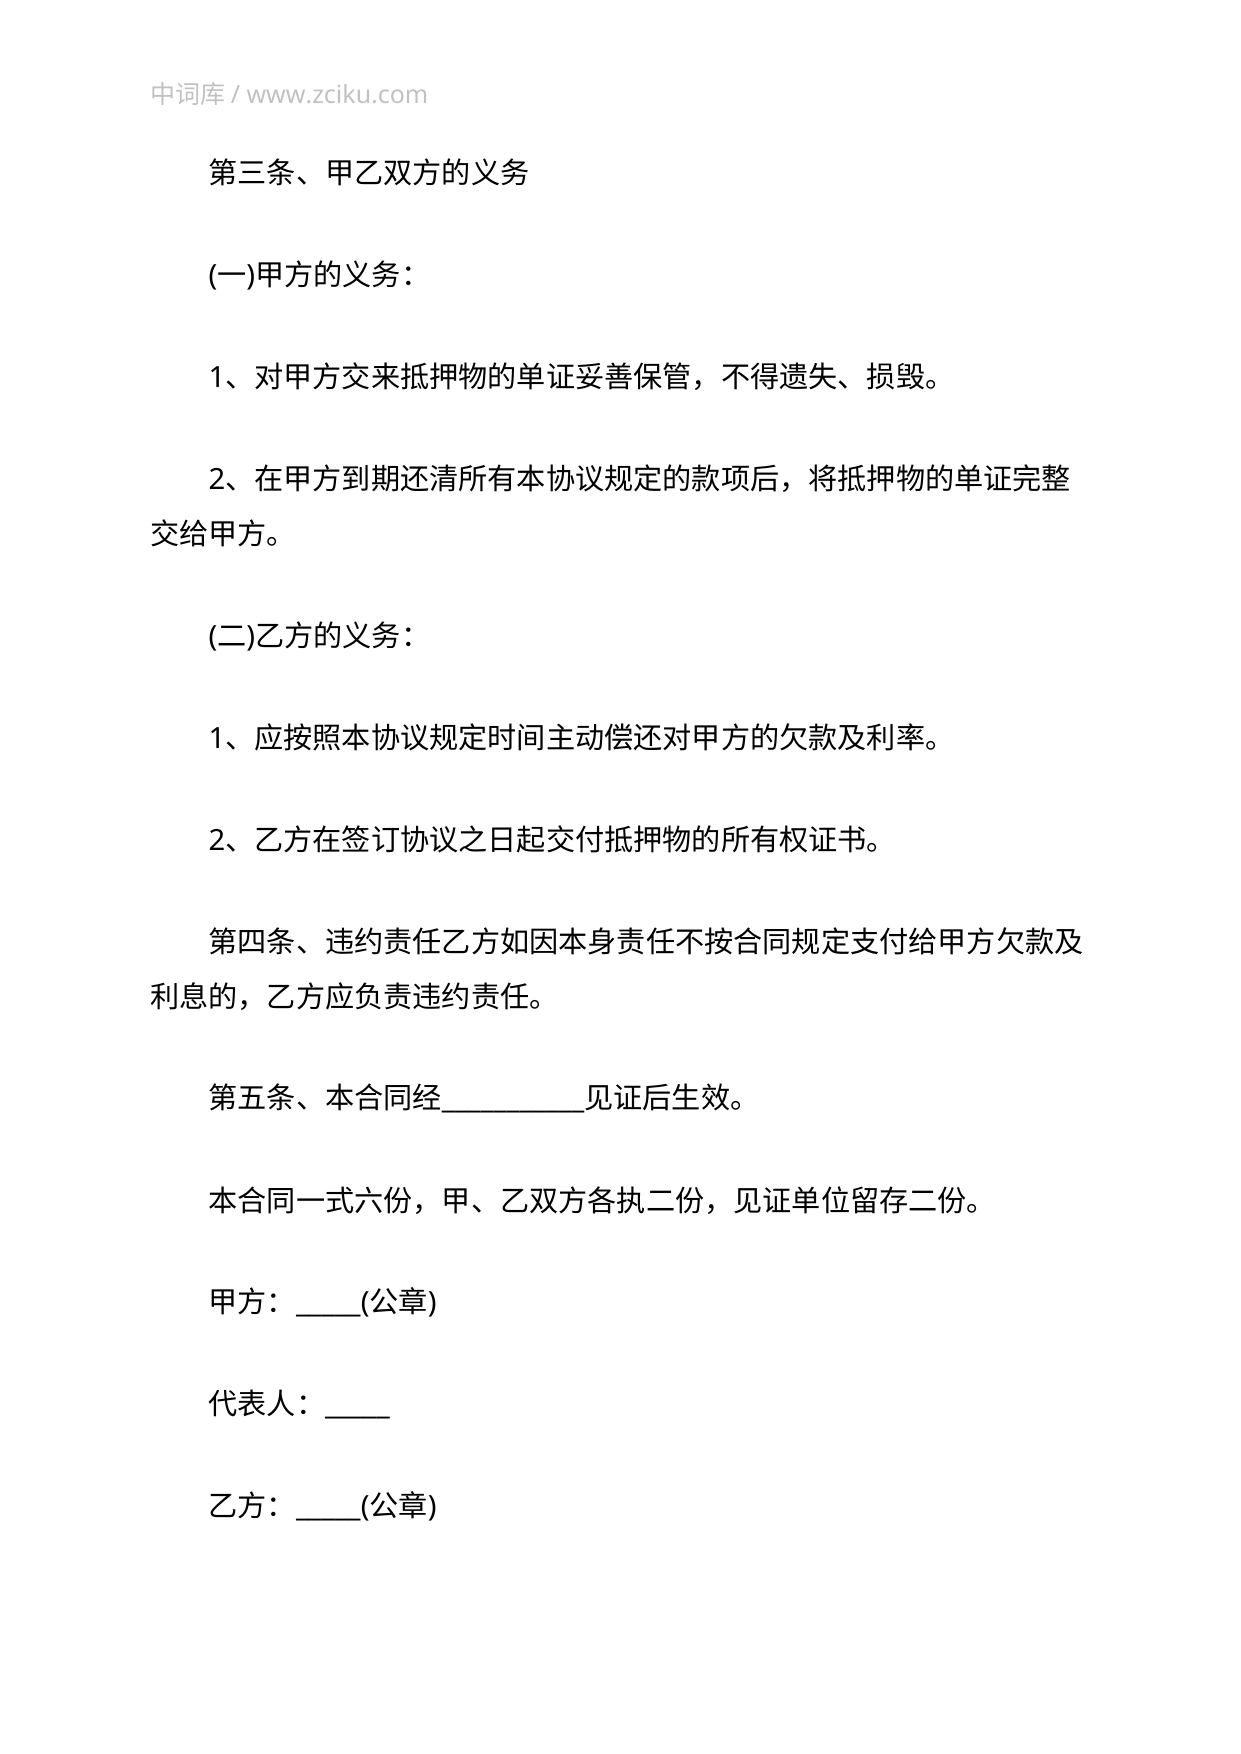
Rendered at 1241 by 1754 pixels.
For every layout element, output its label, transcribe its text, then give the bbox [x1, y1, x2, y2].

text 第三条、甲乙双方的义务 [150, 150, 1090, 192]
text (一)甲方的义务： [150, 252, 1090, 294]
text 代表人：_____ [150, 1381, 1090, 1423]
text 第四条、违约责任乙方如因本身责任不按合同规定支付给甲方欠款及利息的，乙方应负责违约责任。 [150, 918, 1090, 1016]
text (二)乙方的义务： [150, 612, 1090, 655]
text 1、应按照本协议规定时间主动偿还对甲方的欠款及利率。 [150, 714, 1090, 757]
text 第五条、本合同经___________见证后生效。 [150, 1075, 1090, 1117]
text 本合同一式六份，甲、乙双方各执二份，见证单位留存二份。 [150, 1177, 1090, 1219]
text 甲方：_____(公章) [150, 1279, 1090, 1321]
text 2、在甲方到期还清所有本协议规定的款项后，将抵押物的单证完整交给甲方。 [150, 456, 1090, 553]
text 2、乙方在签订协议之日起交付抵押物的所有权证书。 [150, 816, 1090, 859]
text 1、对甲方交来抵押物的单证妥善保管，不得遗失、损毁。 [150, 354, 1090, 396]
text 乙方：_____(公章) [150, 1483, 1090, 1525]
